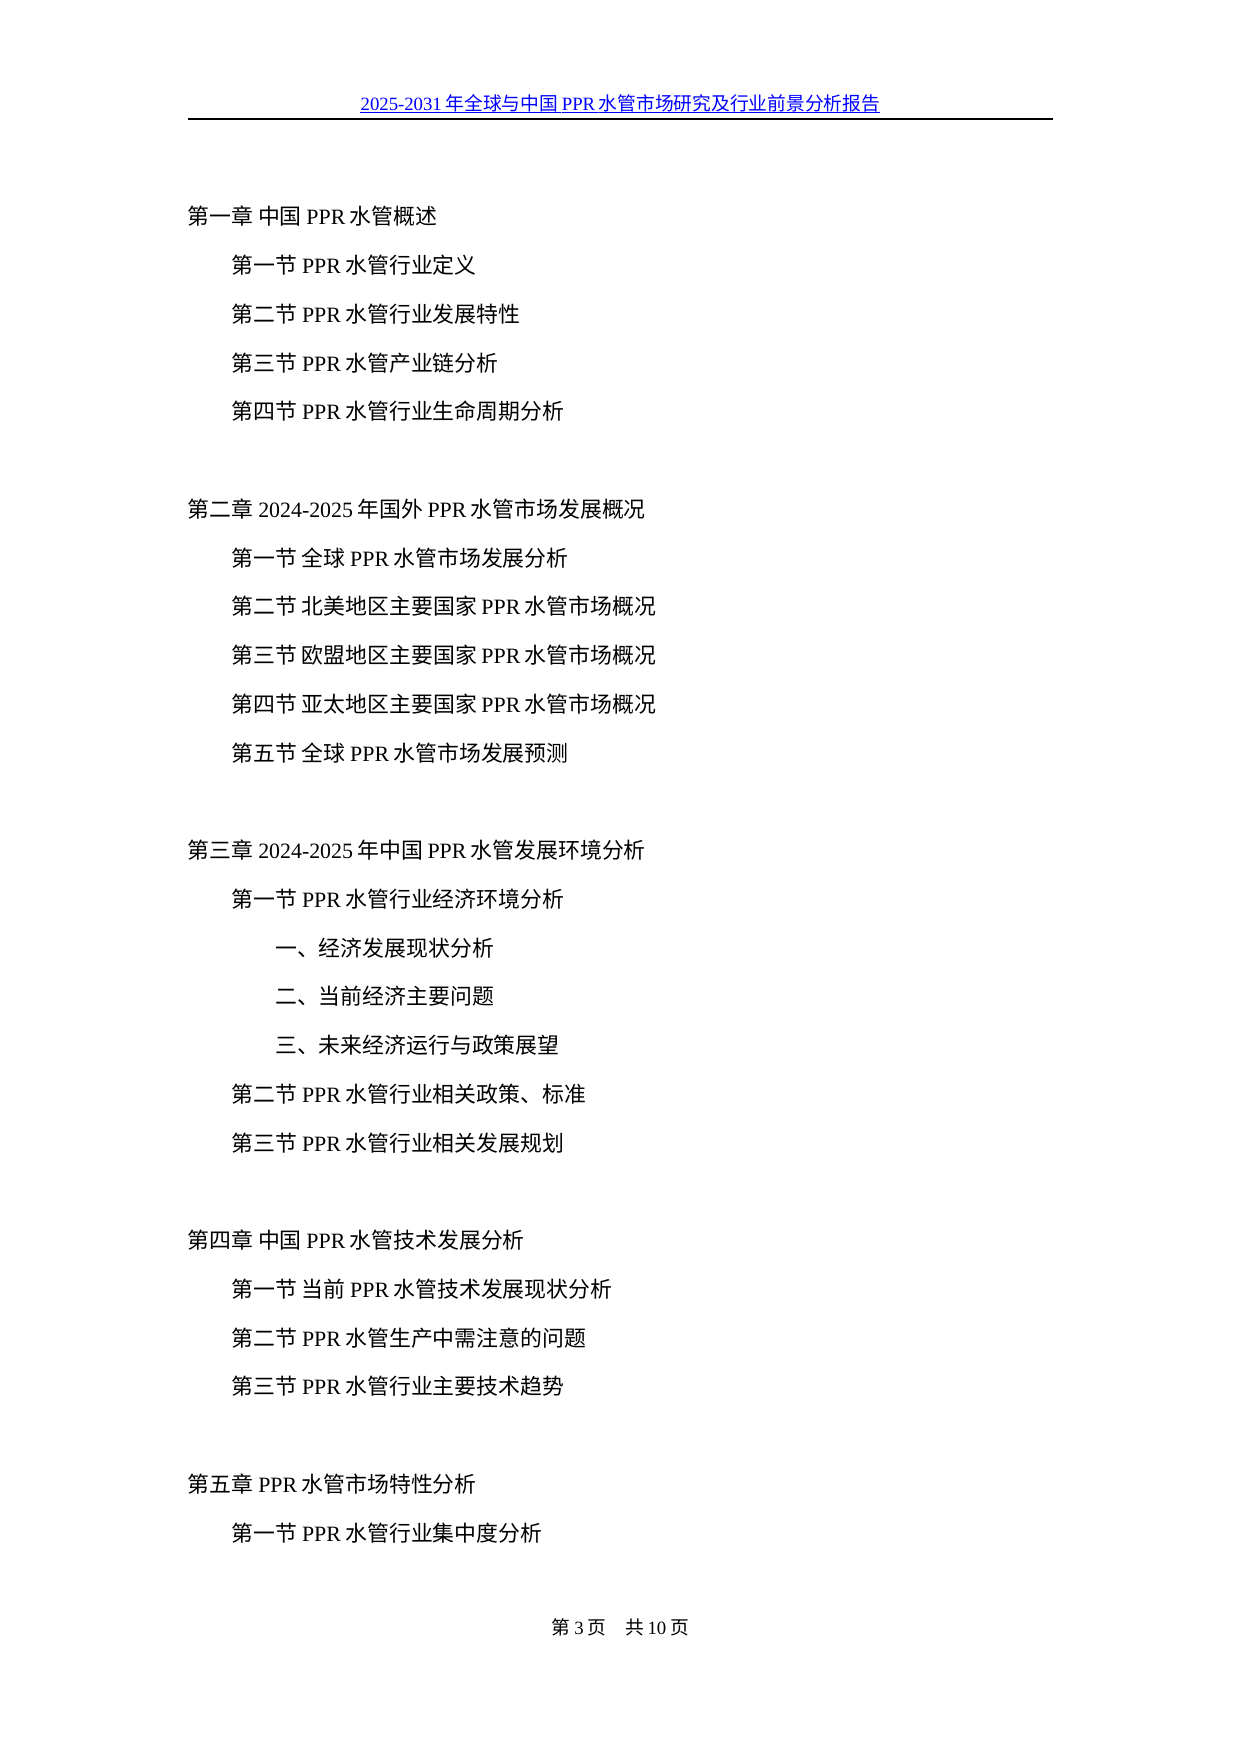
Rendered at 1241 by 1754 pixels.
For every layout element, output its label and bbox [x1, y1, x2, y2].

text [187, 150, 1053, 1548]
